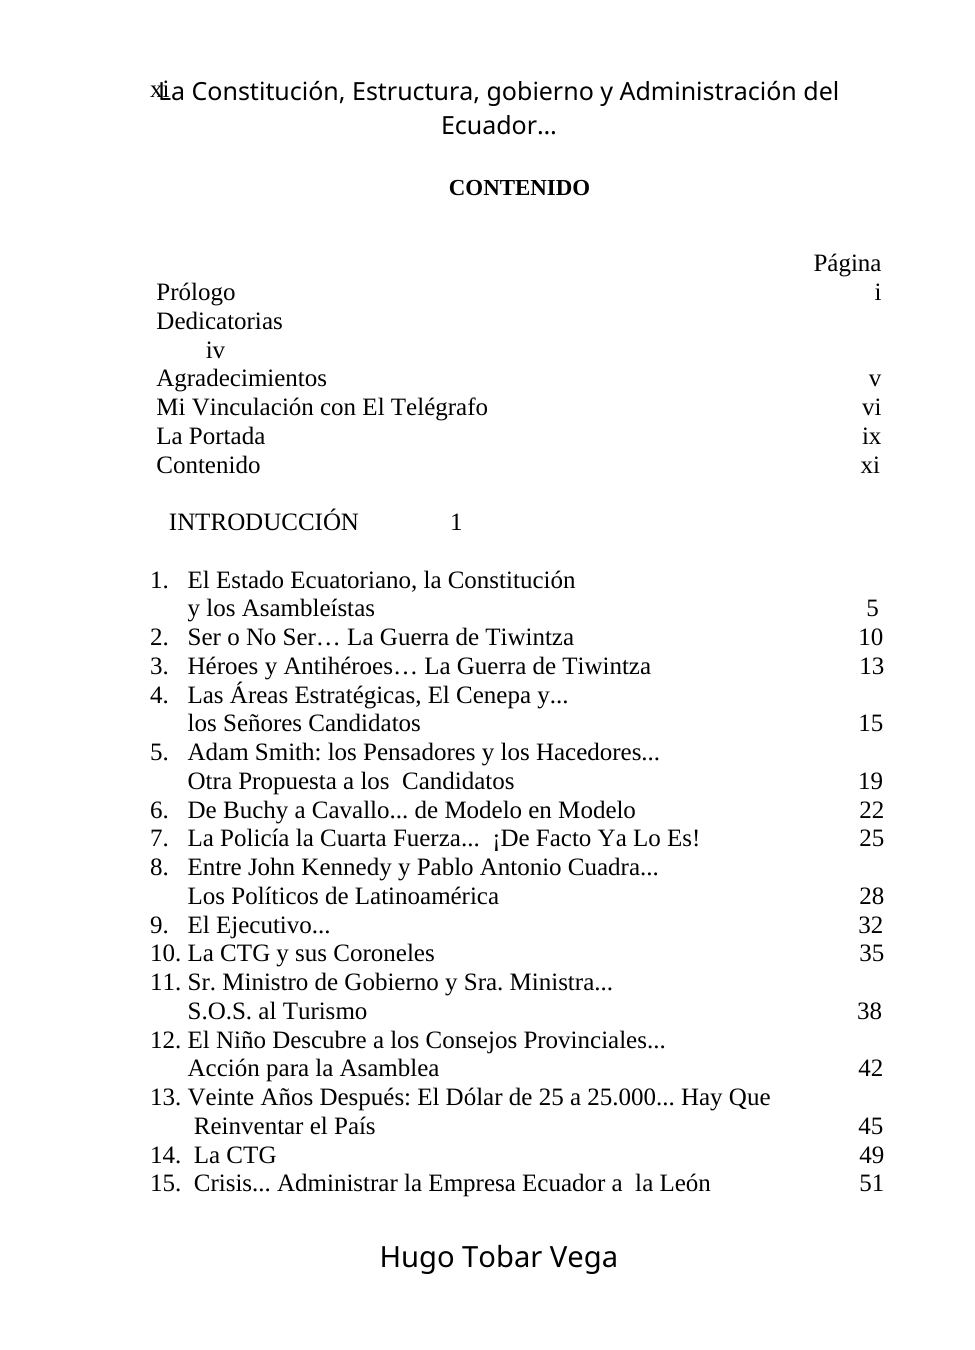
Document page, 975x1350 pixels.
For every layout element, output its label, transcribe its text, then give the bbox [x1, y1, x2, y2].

text 8. Entre John Kennedy y Pablo Antonio Cuadra... [150, 852, 885, 881]
text 10. y sus Coroneles 35 [150, 938, 900, 967]
text y los Asambleístas 5 2. Ser o No Ser… de Tiwintza 10 [150, 593, 900, 651]
text 14. 49 [150, 1140, 900, 1168]
text Los Políticos de Latinoamérica 28 [150, 881, 885, 910]
text 7. la Cuarta Fuerza... ¡De Facto Ya Lo Es! 25 [150, 823, 900, 852]
text Otra Propuesta a los Candidatos 19 [150, 766, 885, 795]
text CONTENIDO [150, 174, 889, 200]
text Contenido xi [150, 450, 889, 478]
text Reinventar el País 45 [150, 1111, 900, 1140]
text 1. El Estado Ecuatoriano, [150, 565, 881, 593]
text 5. Adam Smith: los Pensadores y los Hacedores... [150, 737, 900, 766]
text 4. Las Áreas Estratégicas, El Cenepa y... [150, 680, 975, 708]
text Agradecimientos v [150, 363, 889, 392]
text INTRODUCCIÓN 1 [150, 507, 881, 565]
text Página [150, 248, 881, 277]
text 12. El Niño Descubre a los Consejos Provinciales... [150, 1025, 885, 1053]
text S.O.S. al Turismo 38 [150, 996, 900, 1025]
text 13. Veinte Años Después: El Dólar de 25.000... Hay Que [150, 1082, 885, 1111]
text Acción para 42 [150, 1053, 900, 1082]
text 6. De Buchy a Cavallo... de Modelo en Modelo 22 [150, 795, 900, 823]
text ix [150, 421, 889, 450]
text Mi Vinculación con El Telégrafo vi [150, 392, 889, 421]
text 3. Héroes y Antihéroes… de Tiwintza 13 [150, 651, 900, 680]
text 15. Crisis... Administrar a 51 [150, 1168, 900, 1197]
text 11. Sr. Ministro de Gobierno y Sra. Ministra... [150, 967, 885, 996]
text Prólogo i [150, 277, 881, 306]
text los Señores Candidatos 15 [150, 708, 900, 737]
text 9. El Ejecutivo... 32 [150, 910, 900, 938]
text Dedicatorias iv [150, 306, 881, 363]
